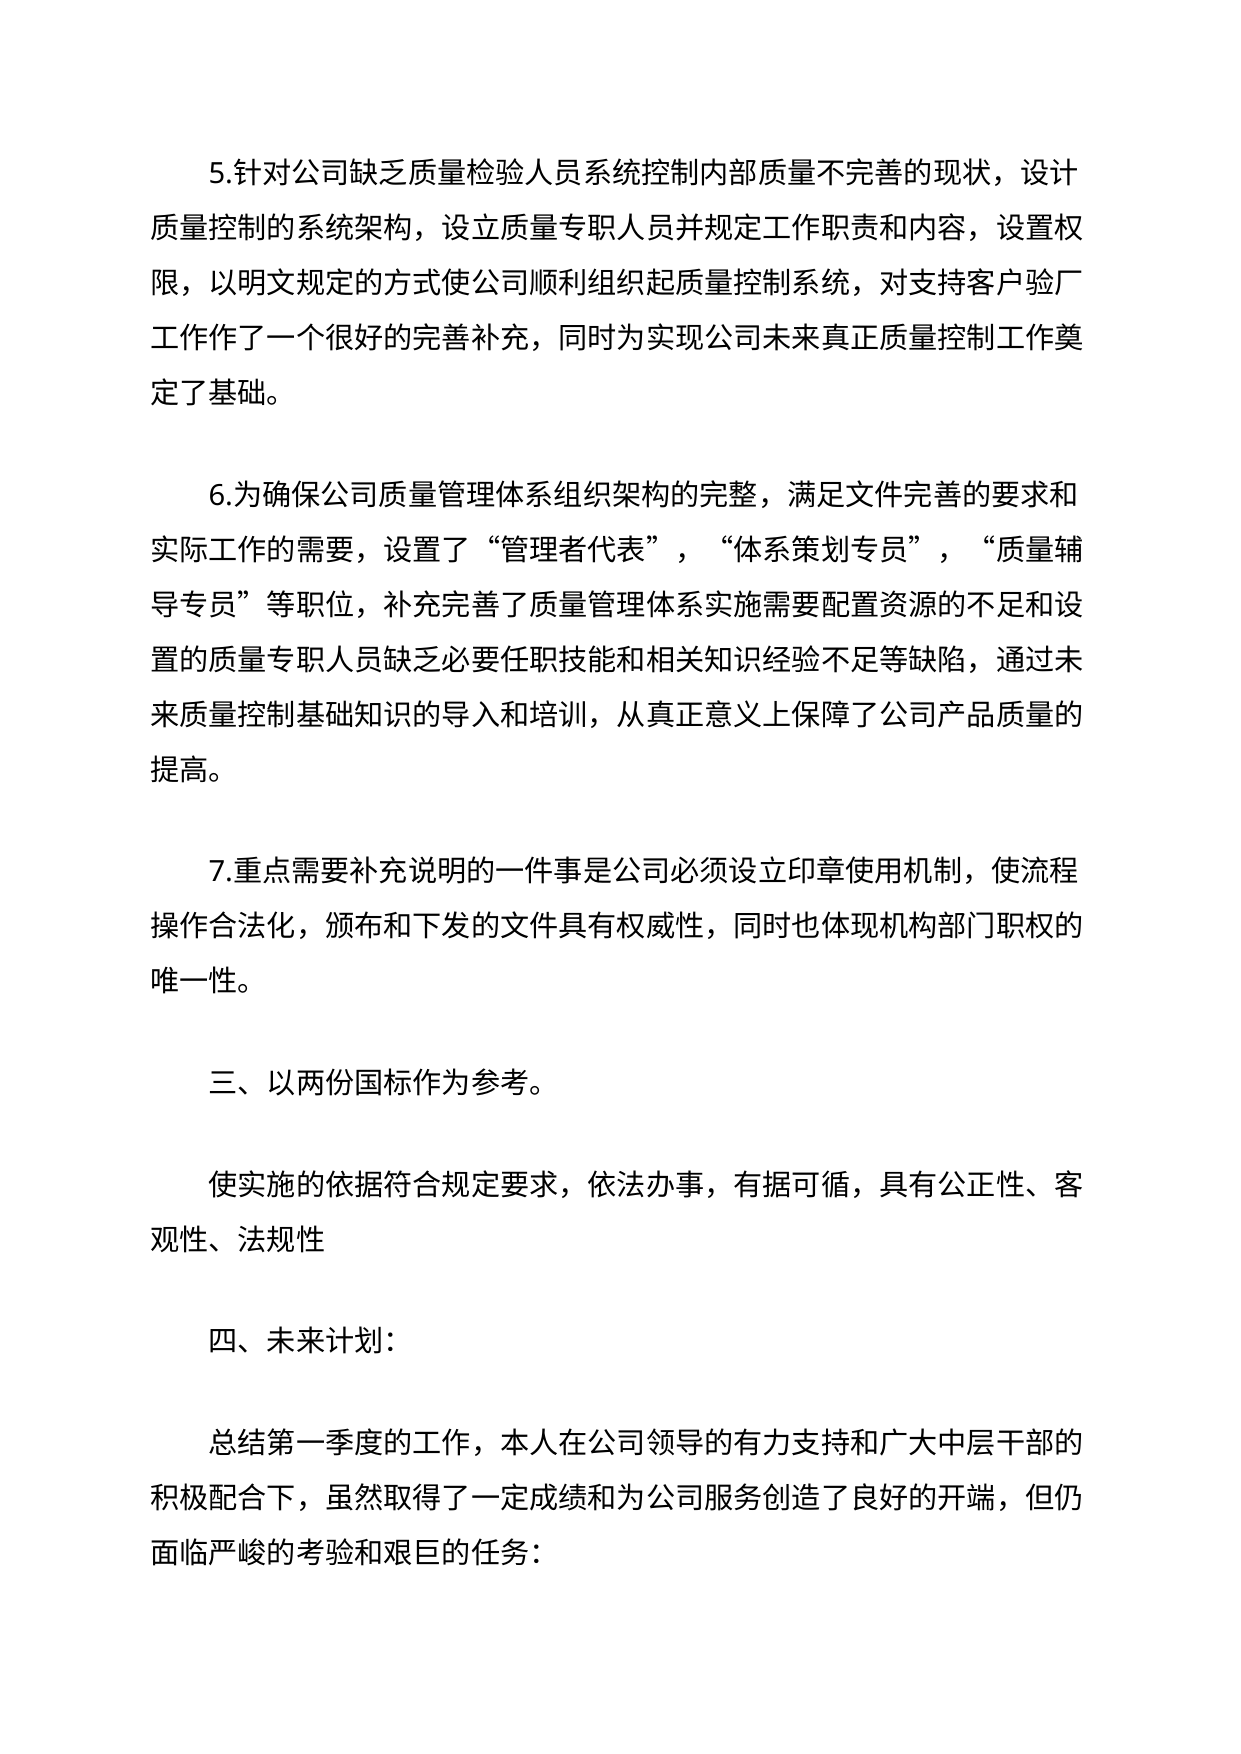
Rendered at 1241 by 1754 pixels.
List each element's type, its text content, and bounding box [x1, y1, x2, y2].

text 使实施的依据符合规定要求，依法办事，有据可循，具有公正性、客观性、法规性 [150, 1161, 1090, 1258]
text 四、未来计划： [150, 1318, 1090, 1360]
text 总结第一季度的工作，本人在公司领导的有力支持和广大中层干部的积极配合下，虽然取得了一定成绩和为公司服务创造了良好的开端，但仍面临严峻的考验和艰巨的任务： [150, 1420, 1090, 1572]
text 三、以两份国标作为参考。 [150, 1059, 1090, 1102]
text 7.重点需要补充说明的一件事是公司必须设立印章使用机制，使流程操作合法化，颁布和下发的文件具有权威性，同时也体现机构部门职权的唯一性。 [150, 848, 1090, 1000]
text 5.针对公司缺乏质量检验人员系统控制内部质量不完善的现状，设计质量控制的系统架构，设立质量专职人员并规定工作职责和内容，设置权限，以明文规定的方式使公司顺利组织起质量控制系统，对支持客户验厂工作作了一个很好的完善补充，同时为实现公司未来真正质量控制工作奠定了基础。 [150, 150, 1090, 412]
text 6.为确保公司质量管理体系组织架构的完整，满足文件完善的要求和实际工作的需要，设置了“管理者代表”，“体系策划专员”，“质量辅导专员”等职位，补充完善了质量管理体系实施需要配置资源的不足和设置的质量专职人员缺乏必要任职技能和相关知识经验不足等缺陷，通过未来质量控制基础知识的导入和培训，从真正意义上保障了公司产品质量的提高。 [150, 471, 1090, 788]
